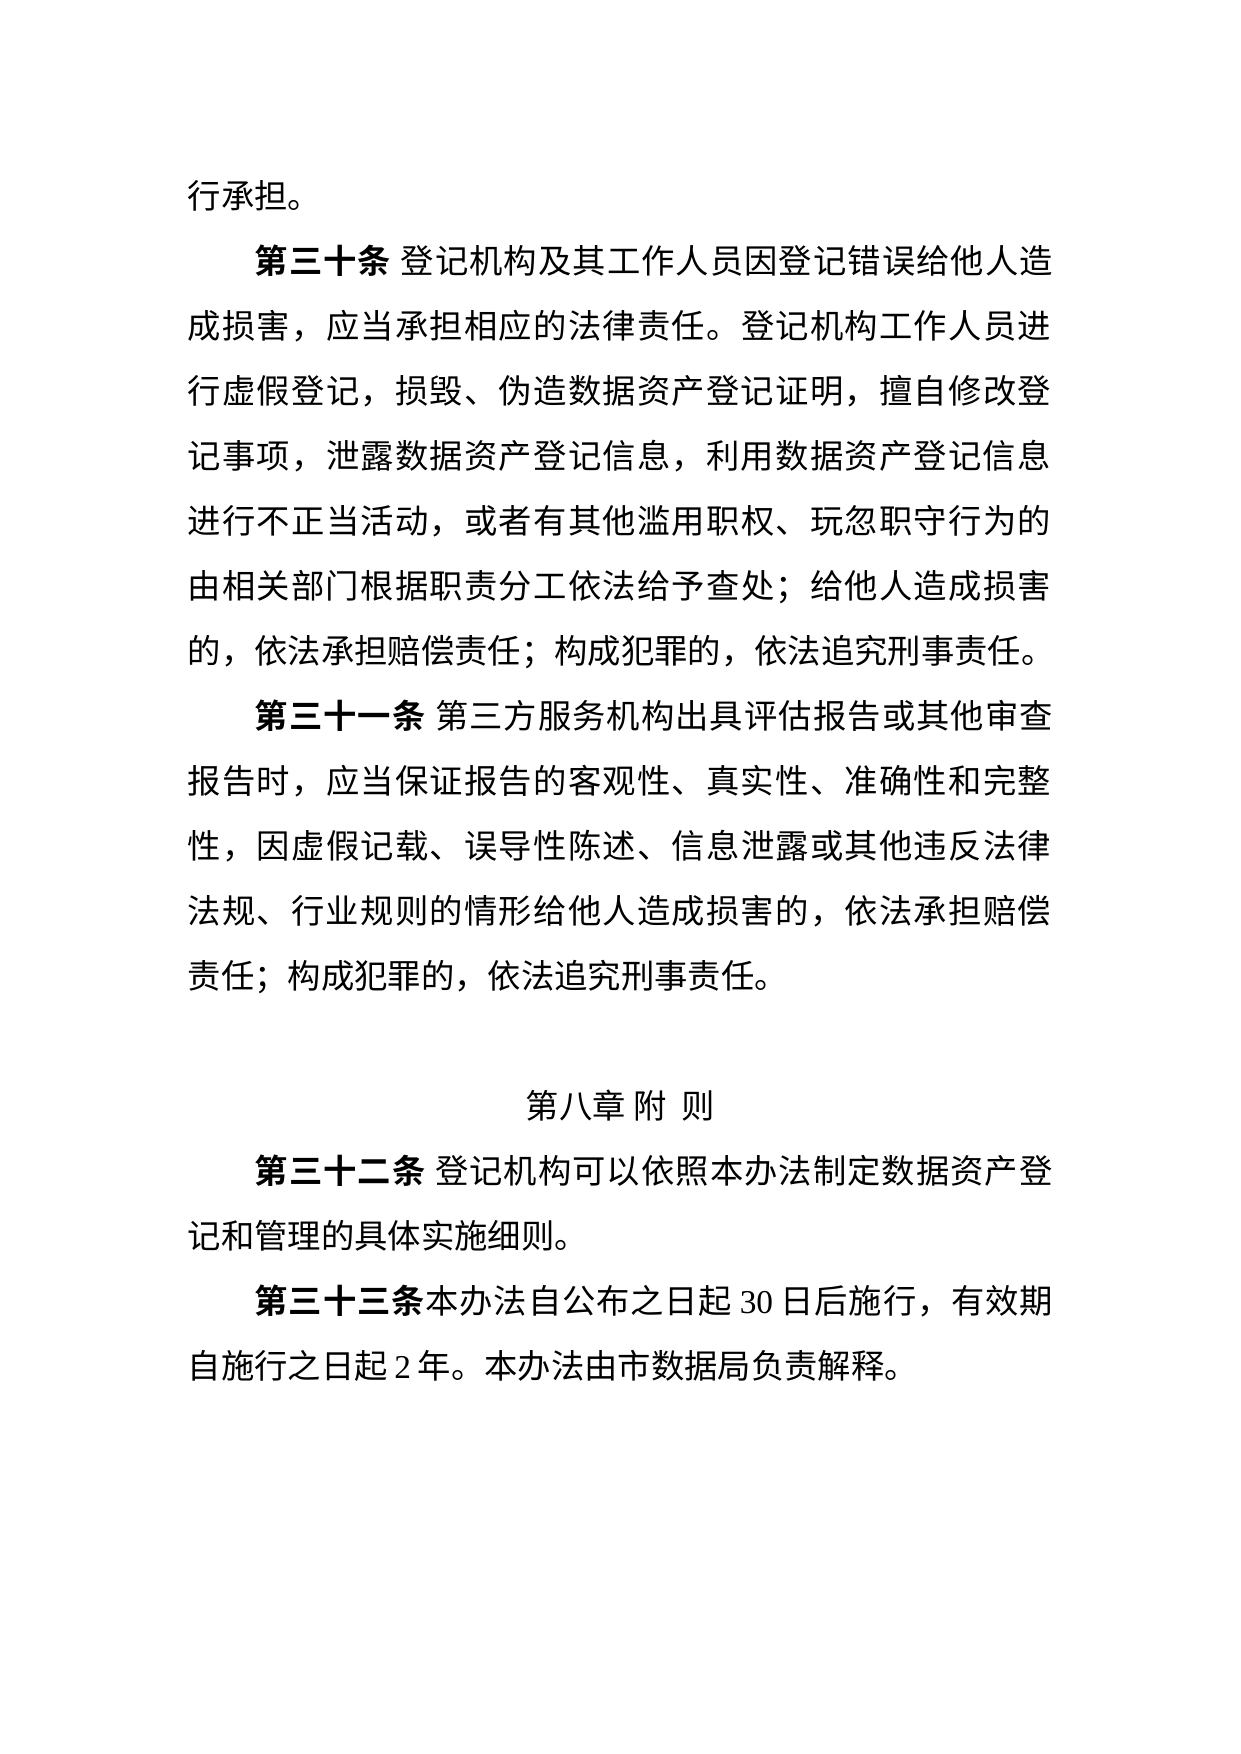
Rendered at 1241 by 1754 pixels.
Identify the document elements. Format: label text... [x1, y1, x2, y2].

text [187, 162, 1053, 227]
text 第三十二条 登记机构可以依照本办法制定数据资产登记和管理的具体实施细则。 [187, 1137, 1053, 1267]
text 第三十三条本办法自公布之日起30日后施行，有效期自施行之日起2年。本办法由市数据局负责解释。 [187, 1267, 1053, 1397]
text 第三十一条 第三方服务机构出具评估报告或其他审查报告时，应当保证报告的客观性、真实性、准确性和完整性，因虚假记载、误导性陈述、信息泄露或其他违反法律法规、行业规则的情形给他人造成损害的，依法承担赔偿责任；构成犯罪的，依法追究刑事责任。 [187, 682, 1053, 1007]
text 第三十条 登记机构及其工作人员因登记错误给他人造成损害，应当承担相应的法律责任。登记机构工作人员进行虚假登记，损毁、伪造数据资产登记证明，擅自修改登记事项，泄露数据资产登记信息，利用数据资产登记信息进行不正当活动，或者有其他滥用职权、玩忽职守行为的，由相关部门根据职责分工依法给予查处；给他人造成损害的，依法承担赔偿责任；构成犯罪的，依法追究刑事责任。 [187, 227, 1053, 682]
text 第八章 附 则 [187, 1072, 1053, 1137]
